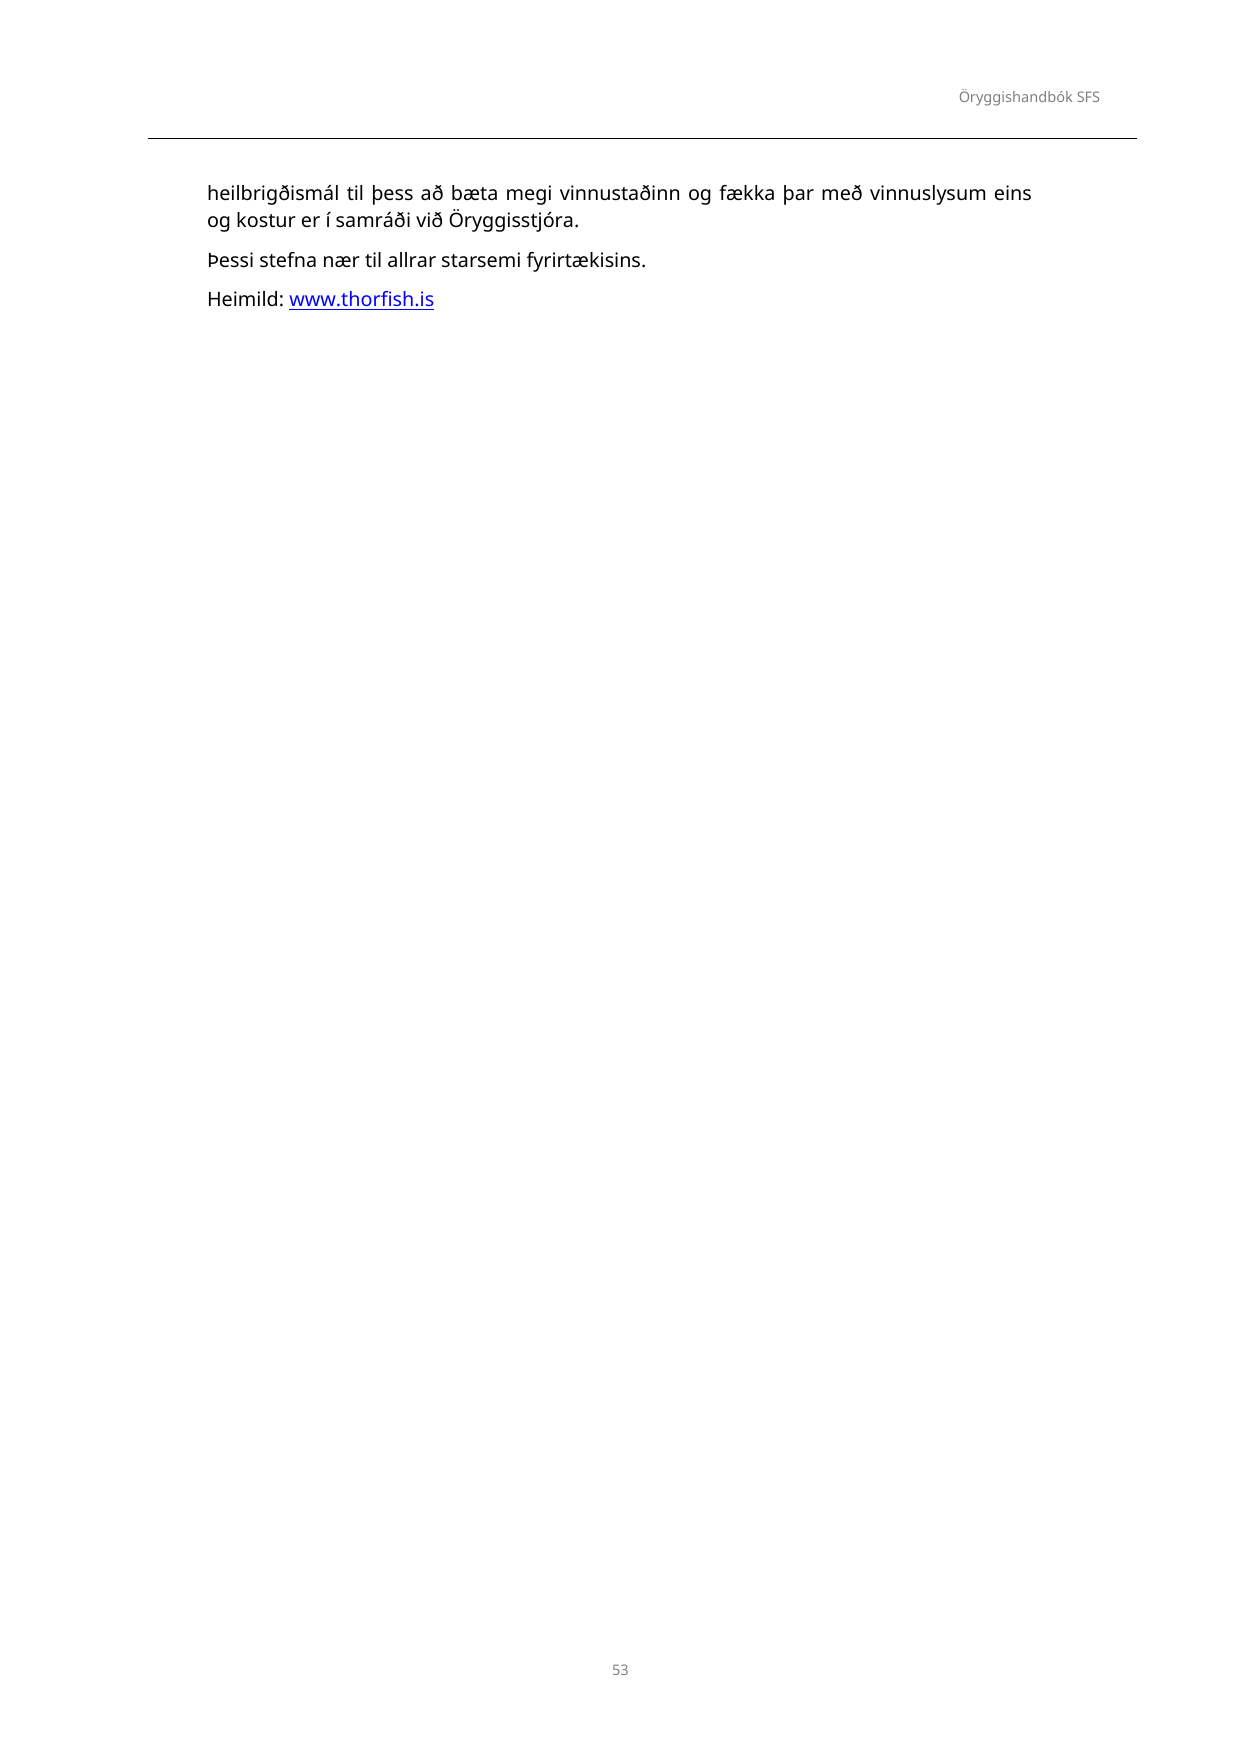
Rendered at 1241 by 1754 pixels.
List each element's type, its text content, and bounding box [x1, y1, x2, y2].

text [207, 180, 1033, 234]
text Heimild: www.thorfish.is [207, 286, 1033, 313]
text Þessi stefna nær til allrar starsemi fyrirtækisins. [207, 246, 1033, 273]
